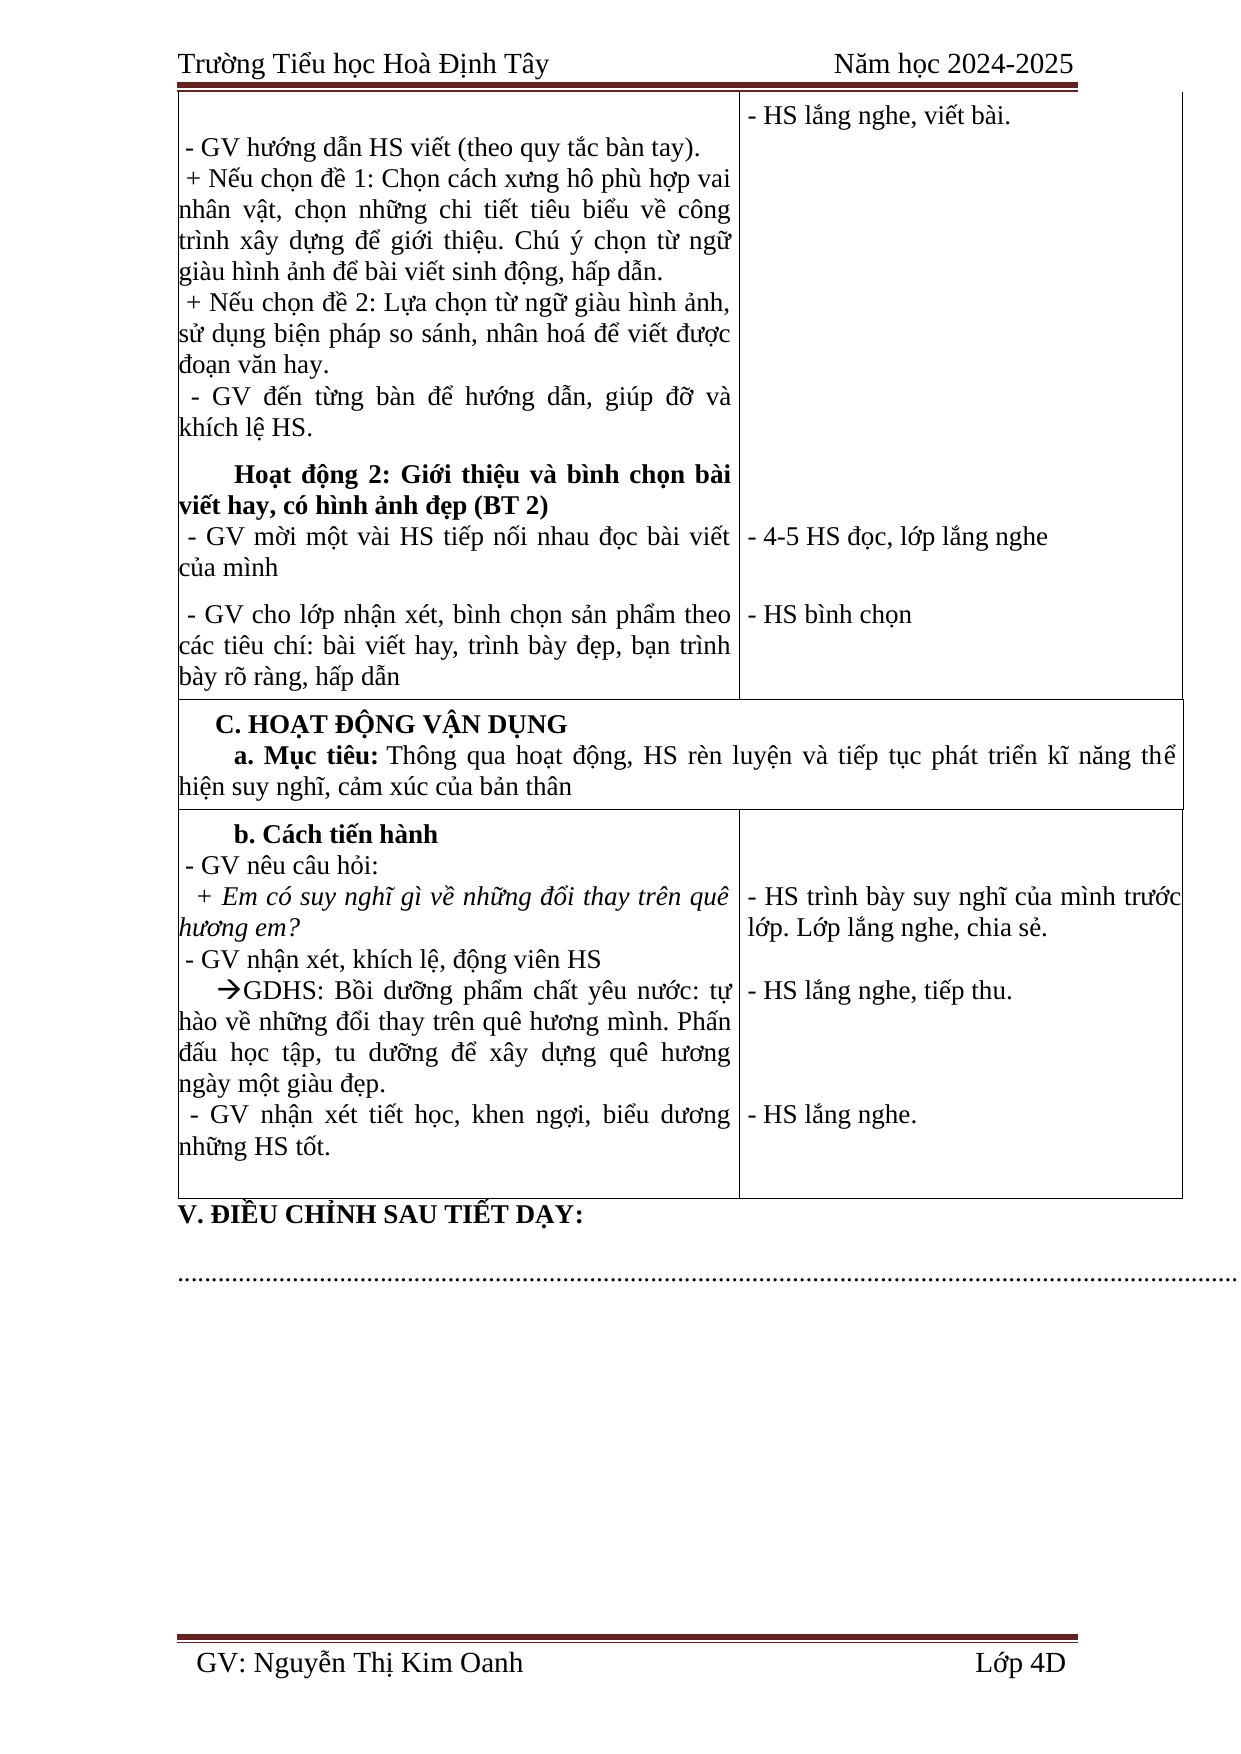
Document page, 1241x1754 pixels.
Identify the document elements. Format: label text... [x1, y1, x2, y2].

table_cell - HS để lên bàn những gì đã chuẩn bị: - HS lắng nghe, viết bài. [740, 92, 1182, 450]
table_cell - HS bình chọn [740, 590, 1182, 699]
text V. ĐIỀU CHỈNH SAU TIẾT DẠY: [177, 1199, 1078, 1229]
table_cell C. HOẠT ĐỘNG VẬN DỤNG a. Mục tiêu: Thông qua hoạt động, HS rèn luyện và tiếp tục phát triển kĩ năng thể hiện suy nghĩ, cảm xúc của bản thân [179, 700, 1183, 809]
table_cell - GV cho lớp nhận xét, bình chọn sản phẩm theo các tiêu chí: bài viết hay, trình bày đẹp, bạn trình bày rõ ràng, hấp dẫn [179, 590, 739, 699]
table_cell b. Cách tiến hành - GV nêu câu hỏi: + Em có suy nghĩ gì về những đổi thay trên quê hương em? - GV nhận xét, khích lệ, động viên HS GDHS: Bồi dưỡng phẩm chất yêu nước: tự hào về những đổi thay trên quê hương mình. Phấn đấu học tập, tu dưỡng để xây dựng quê hương ngày một giàu đẹp. - GV nhận xét tiết học, khen ngợi, biểu dương những HS tốt. [179, 810, 739, 1197]
table_cell Hoạt động 2: Giới thiệu và bình chọn bài viết hay, có hình ảnh đẹp (BT 2) - GV mời một vài HS tiếp nối nhau đọc bài viết của mình [179, 450, 739, 590]
table_cell - HS trình bày suy nghĩ của mình trước lớp. Lớp lắng nghe, chia sẻ. - HS lắng nghe, tiếp thu. - HS lắng nghe. [740, 810, 1182, 1197]
table_cell - 4-5 HS đọc, lớp lắng nghe [740, 450, 1182, 590]
